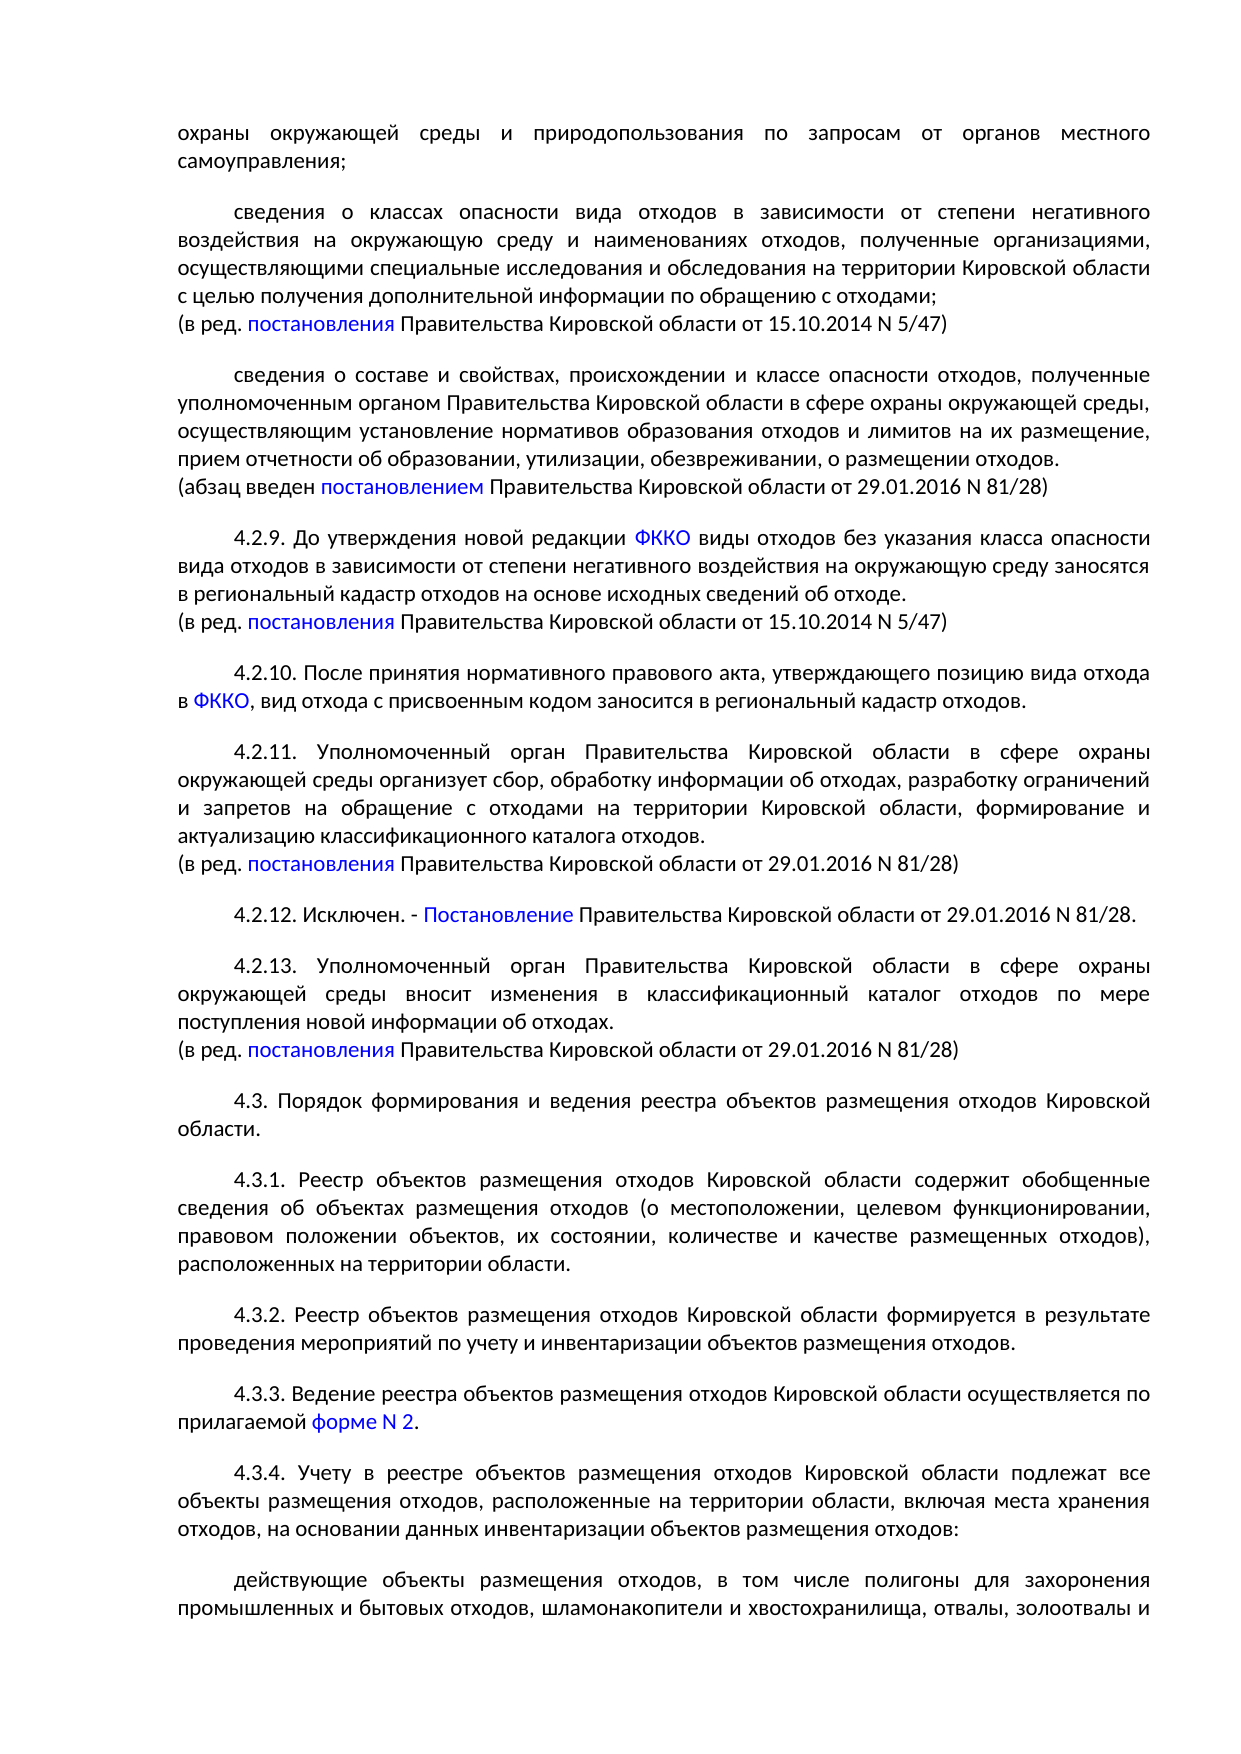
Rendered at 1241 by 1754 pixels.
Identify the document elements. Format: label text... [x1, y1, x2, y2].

text сведения о классах опасности вида отходов в зависимости от степени негативного воздействия на окружающую среду и наименованиях отходов, полученные организациями, осуществляющими специальные исследования и обследования на территории Кировской области с целью получения дополнительной информации по обращению с отходами; [177, 197, 1152, 309]
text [177, 118, 1152, 174]
text 4.2.10. После принятия нормативного правового акта, утверждающего позицию вида отхода в ФККО, вид отхода с присвоенным кодом заносится в региональный кадастр отходов. [177, 658, 1152, 714]
text (абзац введен постановлением Правительства Кировской области от 29.01.2016 N 81/28) [177, 472, 1152, 500]
text (в ред. постановления Правительства Кировской области от 29.01.2016 N 81/28) [177, 849, 1152, 877]
text (в ред. постановления Правительства Кировской области от 15.10.2014 N 5/47) [177, 309, 1152, 337]
text 4.3.4. Учету в реестре объектов размещения отходов Кировской области подлежат все объекты размещения отходов, расположенные на территории области, включая места хранения отходов, на основании данных инвентаризации объектов размещения отходов: [177, 1458, 1152, 1542]
text 4.2.9. До утверждения новой редакции ФККО виды отходов без указания класса опасности вида отходов в зависимости от степени негативного воздействия на окружающую среду заносятся в региональный кадастр отходов на основе исходных сведений об отходе. [177, 523, 1152, 607]
text (в ред. постановления Правительства Кировской области от 29.01.2016 N 81/28) [177, 1035, 1152, 1063]
text 4.3.1. Реестр объектов размещения отходов Кировской области содержит обобщенные сведения об объектах размещения отходов (о местоположении, целевом функционировании, правовом положении объектов, их состоянии, количестве и качестве размещенных отходов), расположенных на территории области. [177, 1165, 1152, 1277]
text 4.3.3. Ведение реестра объектов размещения отходов Кировской области осуществляется по прилагаемой форме N 2. [177, 1379, 1152, 1435]
text 4.3.2. Реестр объектов размещения отходов Кировской области формируется в результате проведения мероприятий по учету и инвентаризации объектов размещения отходов. [177, 1300, 1152, 1356]
text 4.3. Порядок формирования и ведения реестра объектов размещения отходов Кировской области. [177, 1086, 1152, 1142]
text (в ред. постановления Правительства Кировской области от 15.10.2014 N 5/47) [177, 607, 1152, 635]
text сведения о составе и свойствах, происхождении и классе опасности отходов, полученные уполномоченным органом Правительства Кировской области в сфере охраны окружающей среды, осуществляющим установление нормативов образования отходов и лимитов на их размещение, прием отчетности об образовании, утилизации, обезвреживании, о размещении отходов. [177, 360, 1152, 472]
text 4.2.12. Исключен. - Постановление Правительства Кировской области от 29.01.2016 N 81/28. [177, 900, 1152, 928]
text 4.2.11. Уполномоченный орган Правительства Кировской области в сфере охраны окружающей среды организует сбор, обработку информации об отходах, разработку ограничений и запретов на обращение с отходами на территории Кировской области, формирование и актуализацию классификационного каталога отходов. [177, 737, 1152, 849]
text 4.2.13. Уполномоченный орган Правительства Кировской области в сфере охраны окружающей среды вносит изменения в классификационный каталог отходов по мере поступления новой информации об отходах. [177, 951, 1152, 1035]
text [177, 1565, 1152, 1621]
